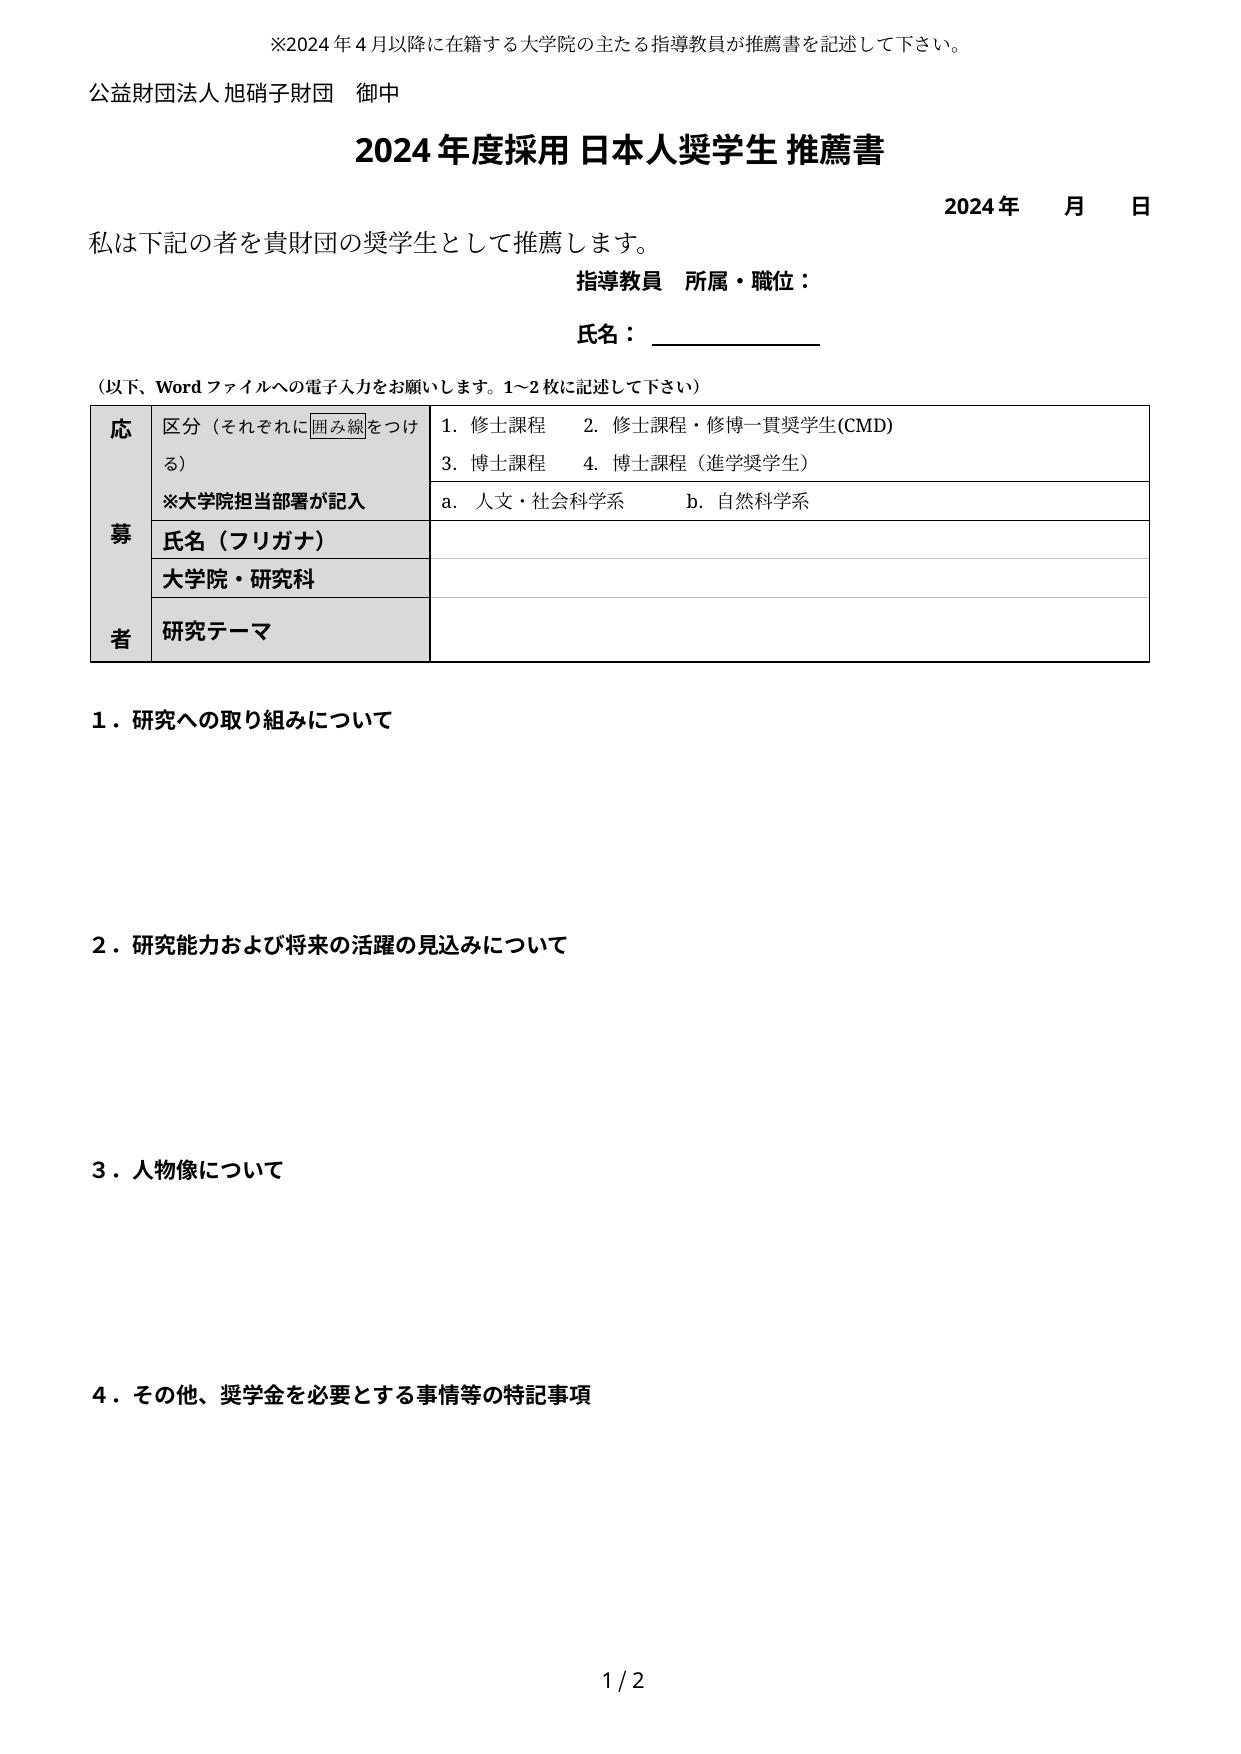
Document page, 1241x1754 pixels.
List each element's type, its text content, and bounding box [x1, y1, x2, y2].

table_header 応募者 [91, 406, 151, 661]
text ４．その他、奨学金を必要とする事情等の特記事項 [89, 1375, 1152, 1412]
text 指導教員 所属・職位： [576, 261, 1152, 298]
text ３．人物像について [89, 1150, 1152, 1187]
text 氏名： [576, 314, 1152, 352]
table_cell [431, 521, 1149, 558]
text 2024年度採用 日本人奨学生 推薦書 [89, 111, 1152, 186]
table_header 1．修士課程 2．修士課程・修博一貫奨学生(CMD) 3．博士課程 4．博士課程（進学奨学生） [431, 406, 1149, 481]
table_cell [431, 598, 1149, 661]
table_cell 氏名（フリガナ） [152, 521, 429, 558]
table_cell [431, 559, 1149, 597]
table_cell 研究テーマ [152, 598, 429, 661]
text 2024年 月 日 [89, 186, 1152, 223]
text 公益財団法人 旭硝子財団 御中 [89, 73, 1152, 111]
text ２．研究能力および将来の活躍の見込みについて [89, 925, 1152, 962]
table_cell a． 人文・社会科学系 b．自然科学系 [431, 482, 1149, 520]
table_header 区分（それぞれに囲み線をつける） ※大学院担当部署が記入 [152, 406, 429, 520]
text 私は下記の者を貴財団の奨学生として推薦します。 [89, 223, 1152, 261]
table_cell 大学院・研究科 [152, 559, 429, 597]
text （以下、Wordファイルへの電子入力をお願いします。1～2枚に記述して下さい） [89, 368, 1152, 405]
text １．研究への取り組みについて [89, 700, 1152, 737]
